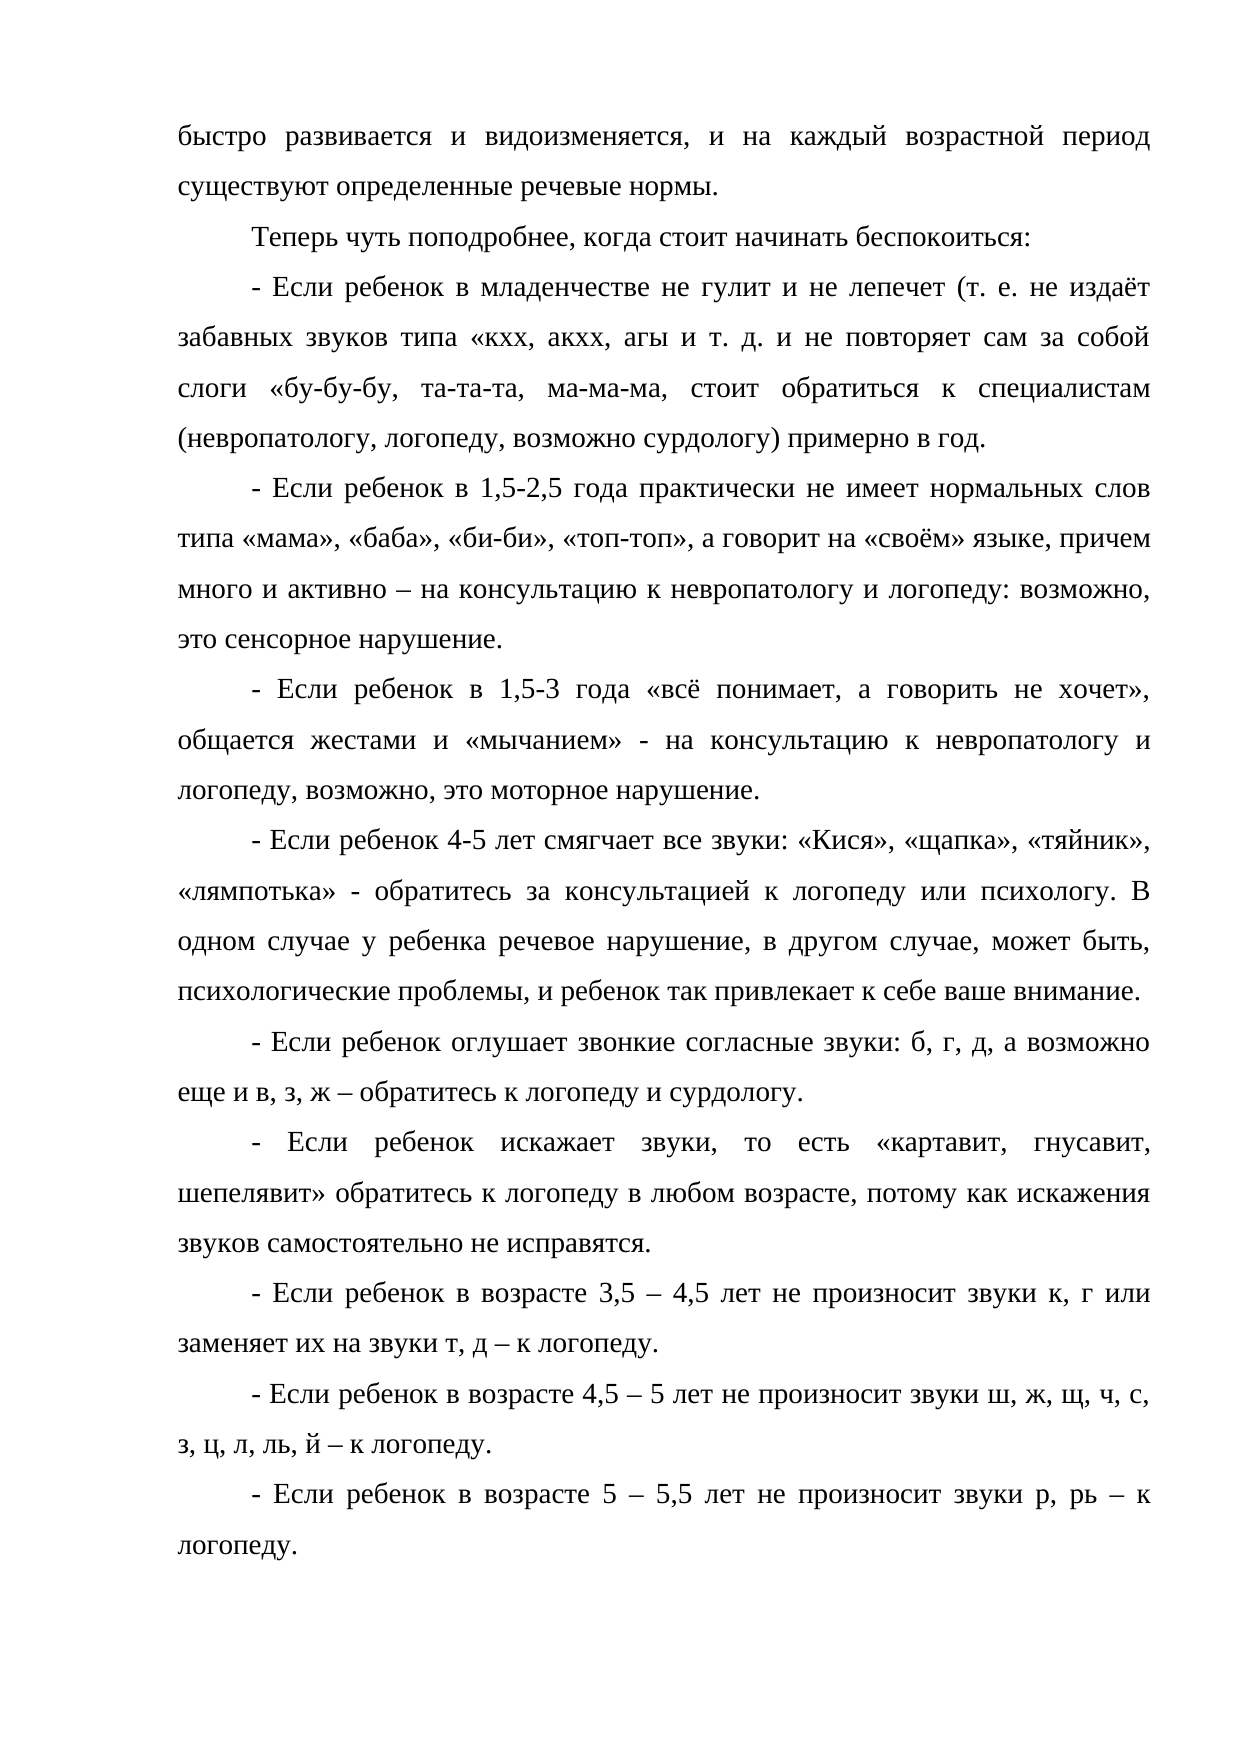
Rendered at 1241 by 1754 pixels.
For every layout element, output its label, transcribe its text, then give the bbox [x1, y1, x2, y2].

text - Если ребенок в 1,5-3 года «всё понимает, а говорить не хочет», общается жестами и «мычанием» - на консультацию к невропатологу и логопеду, возможно, это моторное нарушение. [177, 672, 1152, 806]
text - Если ребенок в возрасте 5 – 5,5 лет не произносит звуки р, рь – к логопеду. [177, 1477, 1152, 1560]
text - Если ребенок в младенчестве не гулит и не лепечет (т. е. не издаёт забавных звуков типа «кхх, акхх, агы и т. д. и не повторяет сам за собой слоги «бу-бу-бу, та-та-та, ма-ма-ма, стоит обратиться к специалистам (невропатологу, логопеду, возможно сурдологу) примерно в год. [177, 269, 1152, 453]
text - Если ребенок оглушает звонкие согласные звуки: б, г, д, а возможно еще и в, з, ж – обратитесь к логопеду и сурдологу. [177, 1024, 1152, 1108]
text Теперь чуть поподробнее, когда стоит начинать беспокоиться: [177, 219, 1152, 252]
text - Если ребенок искажает звуки, то есть «картавит, гнусавит, шепелявит» обратитесь к логопеду в любом возрасте, потому как искажения звуков самостоятельно не исправятся. [177, 1124, 1152, 1258]
text - Если ребенок в возрасте 4,5 – 5 лет не произносит звуки ш, ж, щ, ч, с, з, ц, л, ль, й – к логопеду. [177, 1376, 1152, 1460]
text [177, 118, 1152, 202]
text - Если ребенок в возрасте 3,5 – 4,5 лет не произносит звуки к, г или заменяет их на звуки т, д – к логопеду. [177, 1275, 1152, 1359]
text - Если ребенок 4-5 лет смягчает все звуки: «Кися», «щапка», «тяйник», «лямпотька» - обратитесь за консультацией к логопеду или психологу. В одном случае у ребенка речевое нарушение, в другом случае, может быть, психологические проблемы, и ребенок так привлекает к себе ваше внимание. [177, 822, 1152, 1007]
text - Если ребенок в 1,5-2,5 года практически не имеет нормальных слов типа «мама», «баба», «би-би», «топ-топ», а говорит на «своём» языке, причем много и активно – на консультацию к невропатологу и логопеду: возможно, это сенсорное нарушение. [177, 470, 1152, 655]
